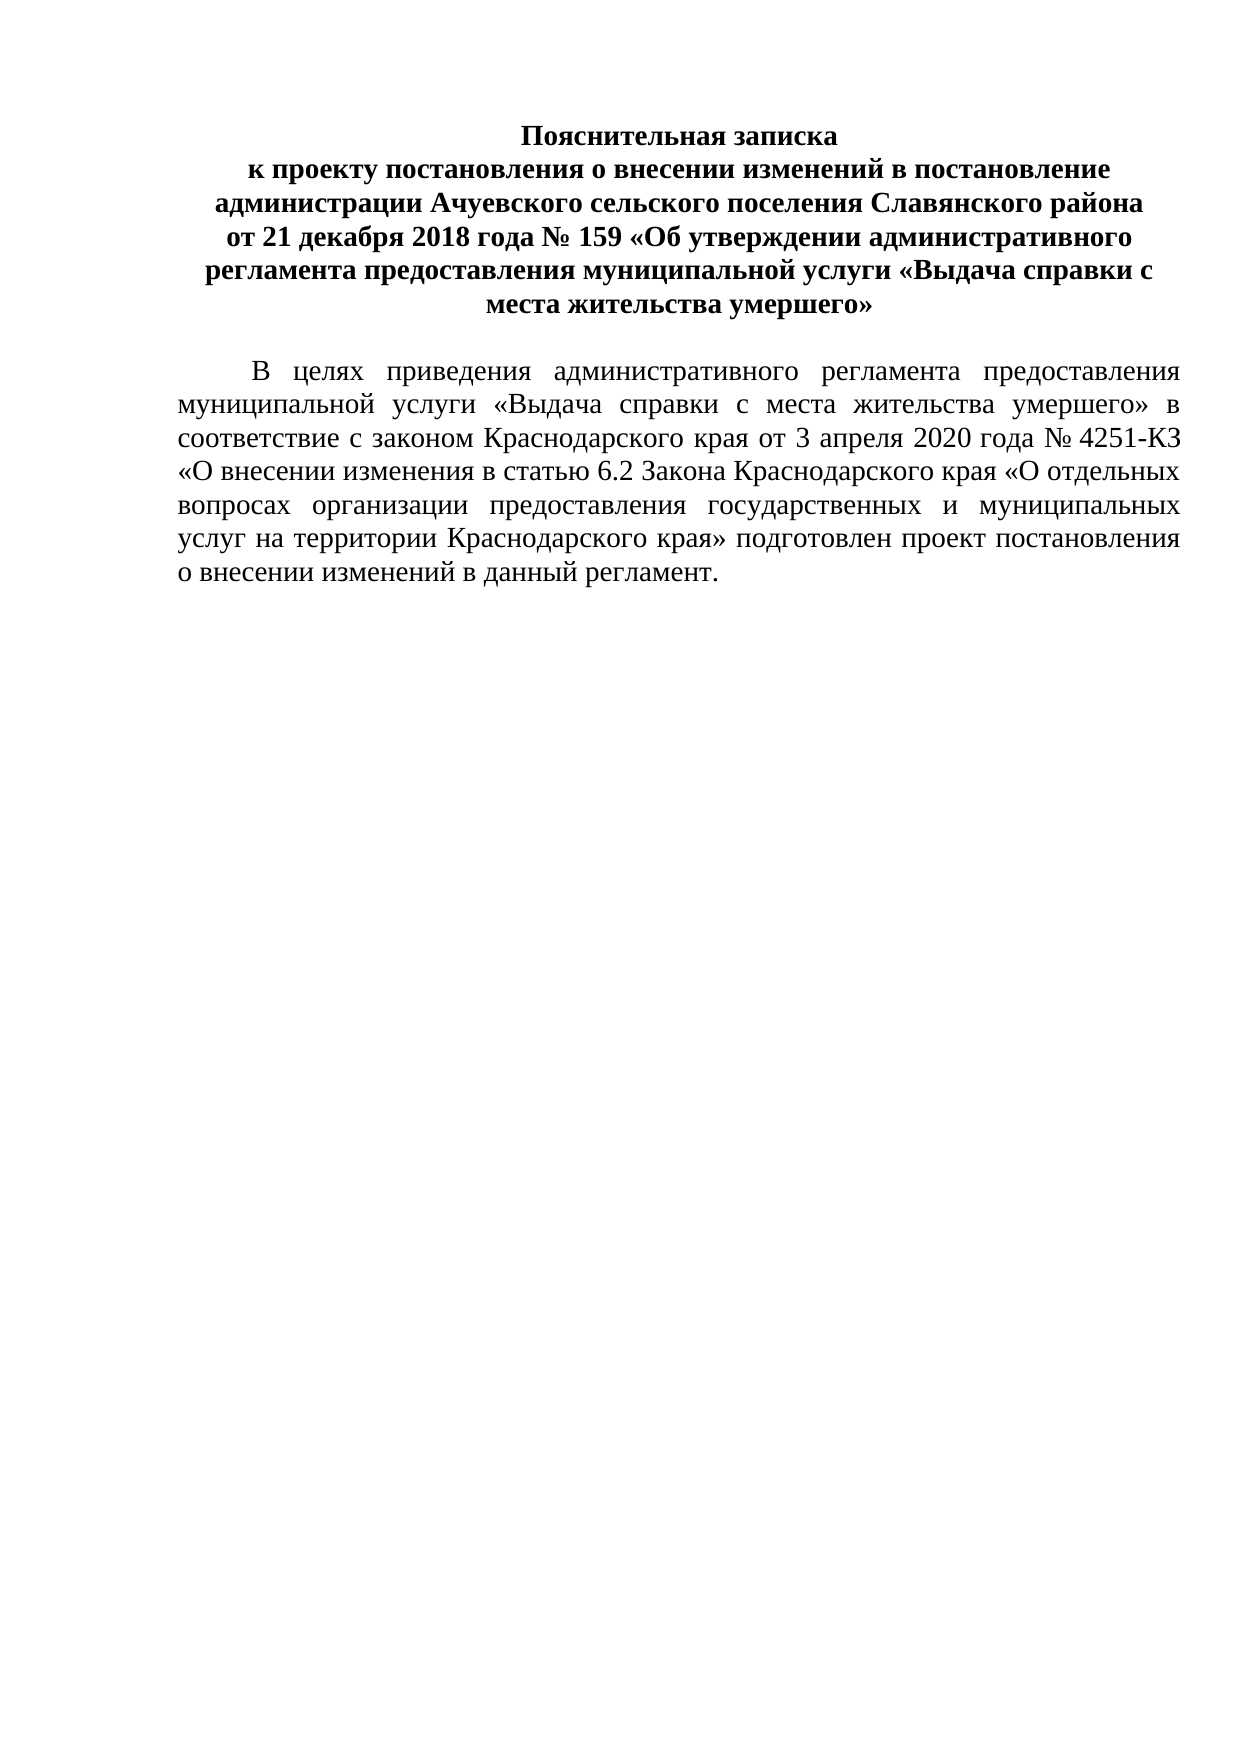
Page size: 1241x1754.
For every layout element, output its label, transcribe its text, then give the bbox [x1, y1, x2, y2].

text к проекту постановления о внесении изменений в постановление администрации Ачуевского сельского поселения Славянского района [177, 152, 1181, 219]
text от 21 декабря 2018 года № 159 «Об утверждении административного регламента предоставления муниципальной услуги «Выдача справки с места жительства умершего» [177, 219, 1181, 319]
text Пояснительная записка [177, 118, 1181, 152]
text В целях приведения административного регламента предоставления муниципальной услуги «Выдача справки с места жительства умершего» в соответствие с законом Краснодарского края от 3 апреля 2020 года № 4251-КЗ «О внесении изменения в статью 6.2 Закона Краснодарского края «О отдельных вопросах организации предоставления государственных и муниципальных услуг на территории Краснодарского края» подготовлен проект постановления о внесении изменений в данный регламент. [177, 353, 1181, 588]
